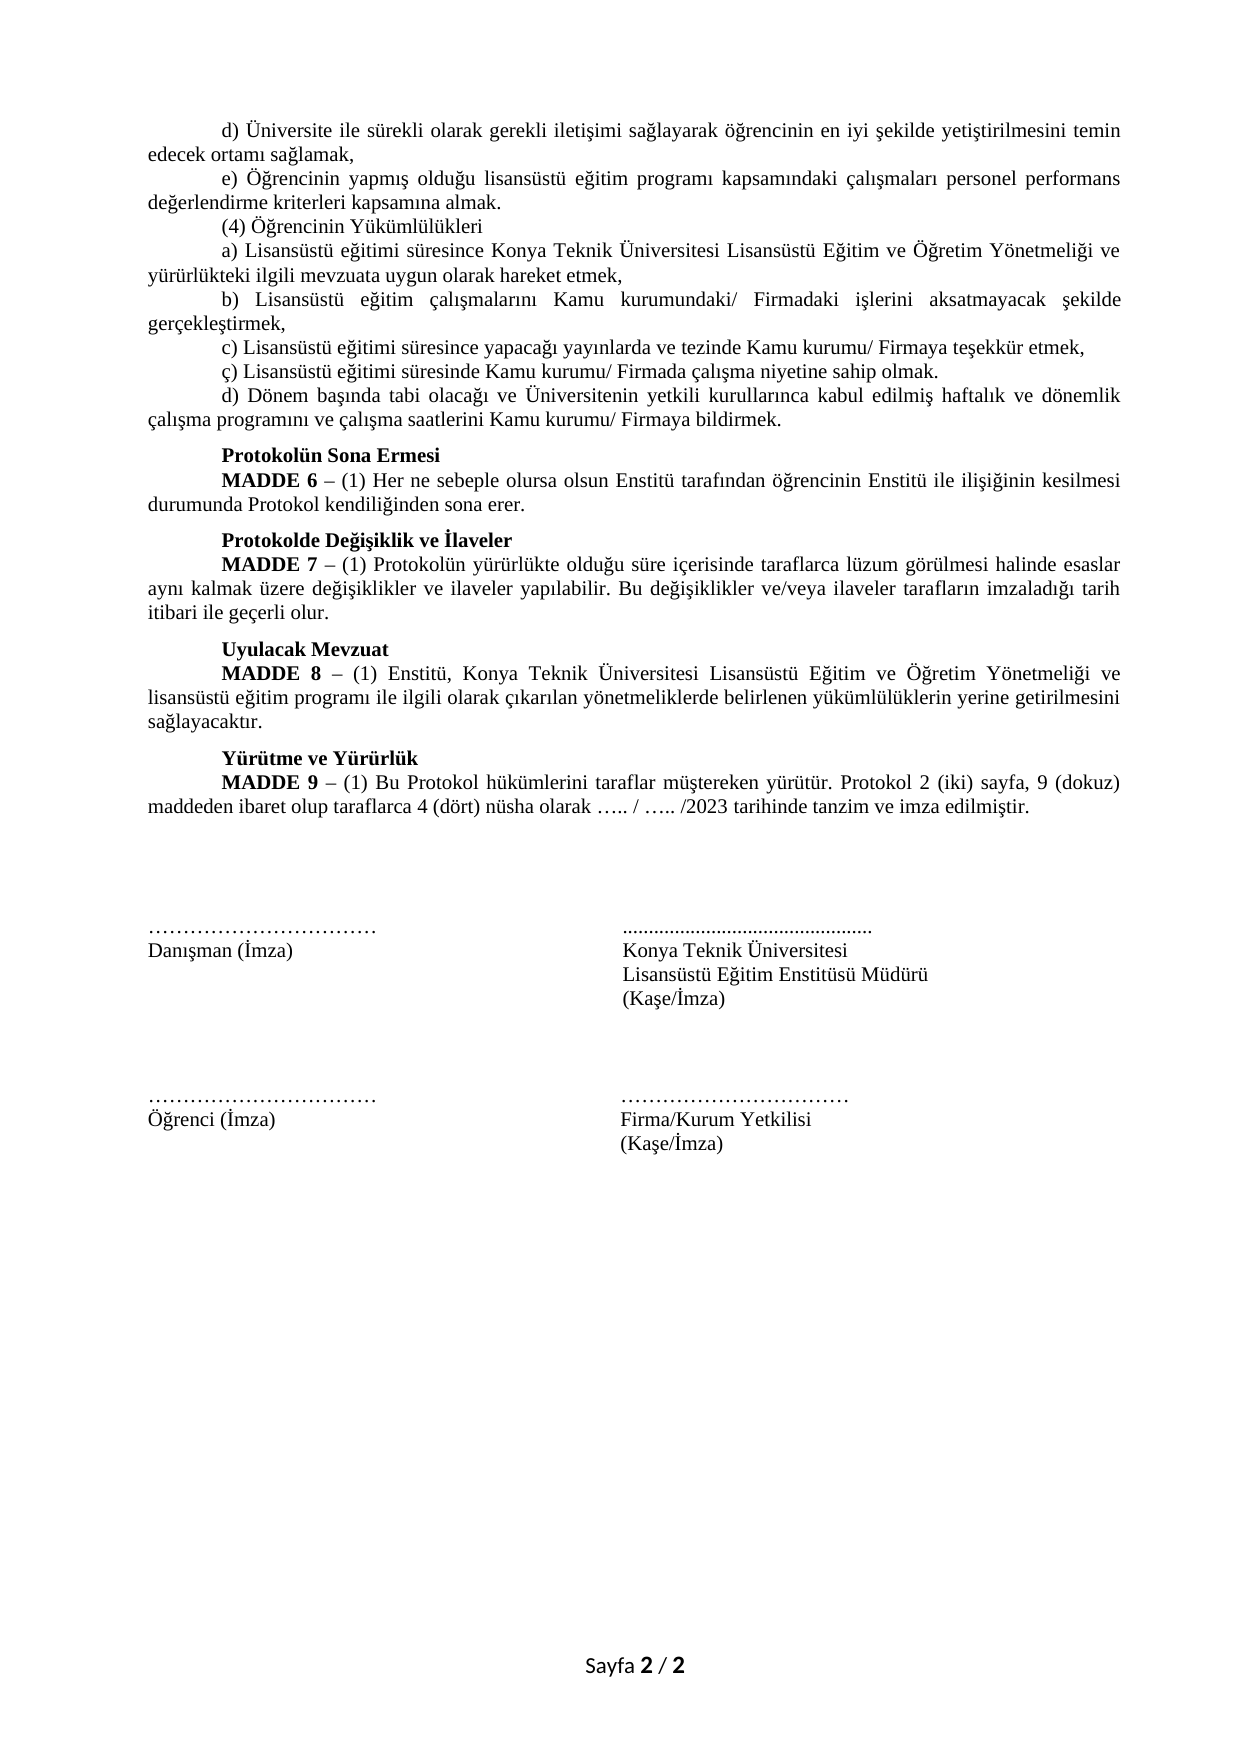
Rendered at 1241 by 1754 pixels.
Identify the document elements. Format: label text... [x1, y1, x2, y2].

text b) Lisansüstü eğitim çalışmalarını Kamu kurumundaki/ Firmadaki işlerini aksatmayacak şekilde gerçekleştirmek, [148, 287, 1122, 335]
table_cell …………………………… Firma/Kurum Yetkilisi (Kaşe/İmza) [609, 1083, 1081, 1155]
text d) Üniversite ile sürekli olarak gerekli iletişimi sağlayarak öğrencinin en iyi şekilde yetiştirilmesini temin edecek ortamı sağlamak, [148, 118, 1122, 166]
text ç) Lisansüstü eğitimi süresinde Kamu kurumu/ Firmada çalışma niyetine sahip olmak. [148, 359, 1122, 383]
text Protokolde Değişiklik ve İlaveler [148, 528, 1122, 552]
text Protokolün Sona Ermesi [148, 443, 1122, 467]
table_header ................................................ Konya Teknik Üniversitesi Lisansüstü Eğitim Enstitüsü Müdürü (Kaşe/İmza) [611, 842, 1081, 1082]
text Yürütme ve Yürürlük [148, 746, 1122, 770]
text Uyulacak Mevzuat [148, 637, 1122, 661]
text MADDE 9 – (1) Bu Protokol hükümlerini taraflar müştereken yürütür. Protokol 2 (iki) sayfa, 9 (dokuz) maddeden ibaret olup taraflarca 4 (dört) nüsha olarak ….. / ….. /2023 tarihinde tanzim ve imza edilmiştir. [148, 770, 1122, 818]
text MADDE 7 – (1) Protokolün yürürlükte olduğu süre içerisinde taraflarca lüzum görülmesi halinde esaslar aynı kalmak üzere değişiklikler ve ilaveler yapılabilir. Bu değişiklikler ve/veya ilaveler tarafların imzaladığı tarih itibari ile geçerli olur. [148, 552, 1122, 624]
table_cell …………………………… Öğrenci (İmza) [136, 1083, 609, 1155]
text e) Öğrencinin yapmış olduğu lisansüstü eğitim programı kapsamındaki çalışmaları personel performans değerlendirme kriterleri kapsamına almak. [148, 166, 1122, 214]
table_header …………………………… Danışman (İmza) [136, 842, 611, 1082]
text MADDE 8 – (1) Enstitü, Konya Teknik Üniversitesi Lisansüstü Eğitim ve Öğretim Yönetmeliği ve lisansüstü eğitim programı ile ilgili olarak çıkarılan yönetmeliklerde belirlenen yükümlülüklerin yerine getirilmesini sağlayacaktır. [148, 661, 1122, 733]
text MADDE 6 – (1) Her ne sebeple olursa olsun Enstitü tarafından öğrencinin Enstitü ile ilişiğinin kesilmesi durumunda Protokol kendiliğinden sona erer. [148, 467, 1122, 516]
text a) Lisansüstü eğitimi süresince Konya Teknik Üniversitesi Lisansüstü Eğitim ve Öğretim Yönetmeliği ve yürürlükteki ilgili mevzuata uygun olarak hareket etmek, [148, 238, 1122, 287]
text (4) Öğrencinin Yükümlülükleri [148, 214, 1122, 238]
text c) Lisansüstü eğitimi süresince yapacağı yayınlarda ve tezinde Kamu kurumu/ Firmaya teşekkür etmek, [148, 335, 1122, 359]
text d) Dönem başında tabi olacağı ve Üniversitenin yetkili kurullarınca kabul edilmiş haftalık ve dönemlik çalışma programını ve çalışma saatlerini Kamu kurumu/ Firmaya bildirmek. [148, 383, 1122, 431]
